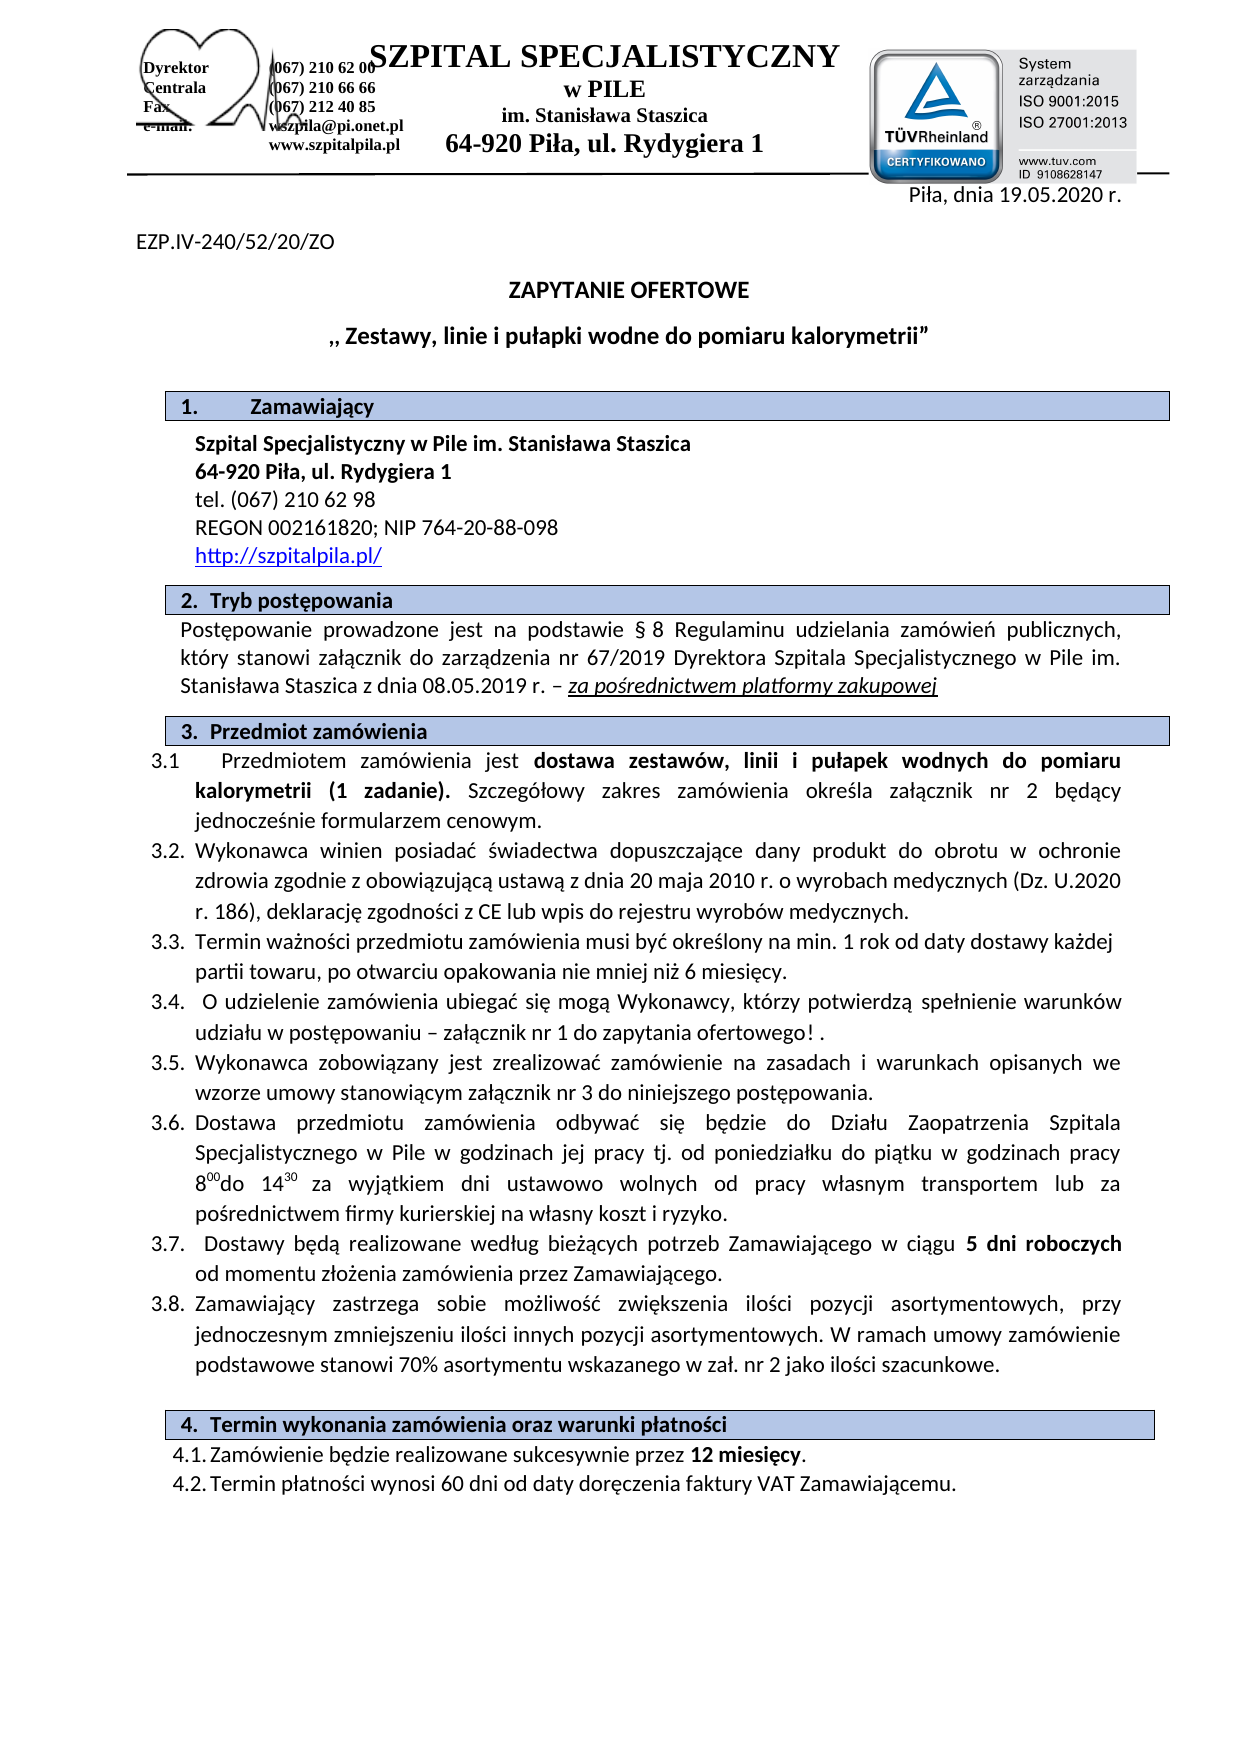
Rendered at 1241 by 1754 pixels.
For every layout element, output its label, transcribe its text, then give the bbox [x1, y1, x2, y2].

picture [868, 48, 1138, 185]
text http://szpitalpila.pl/ [195, 542, 1122, 569]
list Termin płatności wynosi 60 dni od daty doręczenia faktury VAT Zamawiającemu. [172, 1469, 1122, 1497]
text REGON 002161820; NIP 764-20-88-098 [195, 513, 1122, 542]
list Zamówienie będzie realizowane sukcesywnie przez 12 miesięcy. [172, 1440, 1122, 1468]
list Dostawa przedmiotu zamówienia odbywać się będzie do Działu Zaopatrzenia Szpitala Specjalistycznego w Pile w godzinach jej pracy tj. od poniedziałku do piątku w godzinach pracy 800do 1430 za wyjątkiem dni ustawowo wolnych od pracy własnym transportem lub za pośrednictwem firmy kurierskiej na własny koszt i ryzyko. [151, 1108, 1122, 1227]
table_header Termin wykonania zamówienia oraz warunki płatności [166, 1411, 1154, 1439]
text Szpital Specjalistyczny w Pile im. Stanisława Staszica [195, 429, 1122, 457]
text ,, Zestawy, linie i pułapki wodne do pomiaru kalorymetrii” [136, 320, 1122, 351]
text Piła, dnia 19.05.2020 r. [136, 181, 1122, 208]
list Dostawy będą realizowane według bieżących potrzeb Zamawiającego w ciągu 5 dni roboczych od momentu złożenia zamówienia przez Zamawiającego. [151, 1229, 1122, 1287]
text 64-920 Piła, ul. Rydygiera 1 [195, 457, 1122, 486]
table_header Tryb postępowania [166, 586, 1169, 614]
text ZAPYTANIE OFERTOWE [136, 274, 1122, 305]
text Postępowanie prowadzone jest na podstawie § 8 Regulaminu udzielania zamówień publicznych, który stanowi załącznik do zarządzenia nr 67/2019 Dyrektora Szpitala Specjalistycznego w Pile im. Stanisława Staszica z dnia 08.05.2019 r. – za pośrednictwem platformy zakupowej [180, 615, 1122, 699]
list Wykonawca winien posiadać świadectwa dopuszczające dany produkt do obrotu w ochronie zdrowia zgodnie z obowiązującą ustawą z dnia 20 maja 2010 r. o wyrobach medycznych (Dz. U.2020 r. 186), deklarację zgodności z CE lub wpis do rejestru wyrobów medycznych. [151, 836, 1122, 925]
list Przedmiotem zamówienia jest dostawa zestawów, linii i pułapek wodnych do pomiaru kalorymetrii (1 zadanie). Szczegółowy zakres zamówienia określa załącznik nr 2 będący jednocześnie formularzem cenowym. [151, 746, 1122, 834]
list Wykonawca zobowiązany jest zrealizować zamówienie na zasadach i warunkach opisanych we wzorze umowy stanowiącym załącznik nr 3 do niniejszego postępowania. [151, 1048, 1122, 1106]
text tel. (067) 210 62 98 [195, 486, 1122, 513]
list Termin ważności przedmiotu zamówienia musi być określony na min. 1 rok od daty dostawy każdej partii towaru, po otwarciu opakowania nie mniej niż 6 miesięcy. [151, 927, 1122, 985]
table_header Zamawiający [166, 392, 1169, 420]
text EZP.IV-240/52/20/ZO [136, 227, 1122, 255]
table_header Przedmiot zamówienia [166, 717, 1169, 745]
list Zamawiający zastrzega sobie możliwość zwiększenia ilości pozycji asortymentowych, przy jednoczesnym zmniejszeniu ilości innych pozycji asortymentowych. W ramach umowy zamówienie podstawowe stanowi 70% asortymentu wskazanego w zał. nr 2 jako ilości szacunkowe. [151, 1289, 1122, 1378]
list O udzielenie zamówienia ubiegać się mogą Wykonawcy, którzy potwierdzą spełnienie warunków udziału w postępowaniu – załącznik nr 1 do zapytania ofertowego! . [151, 987, 1122, 1046]
